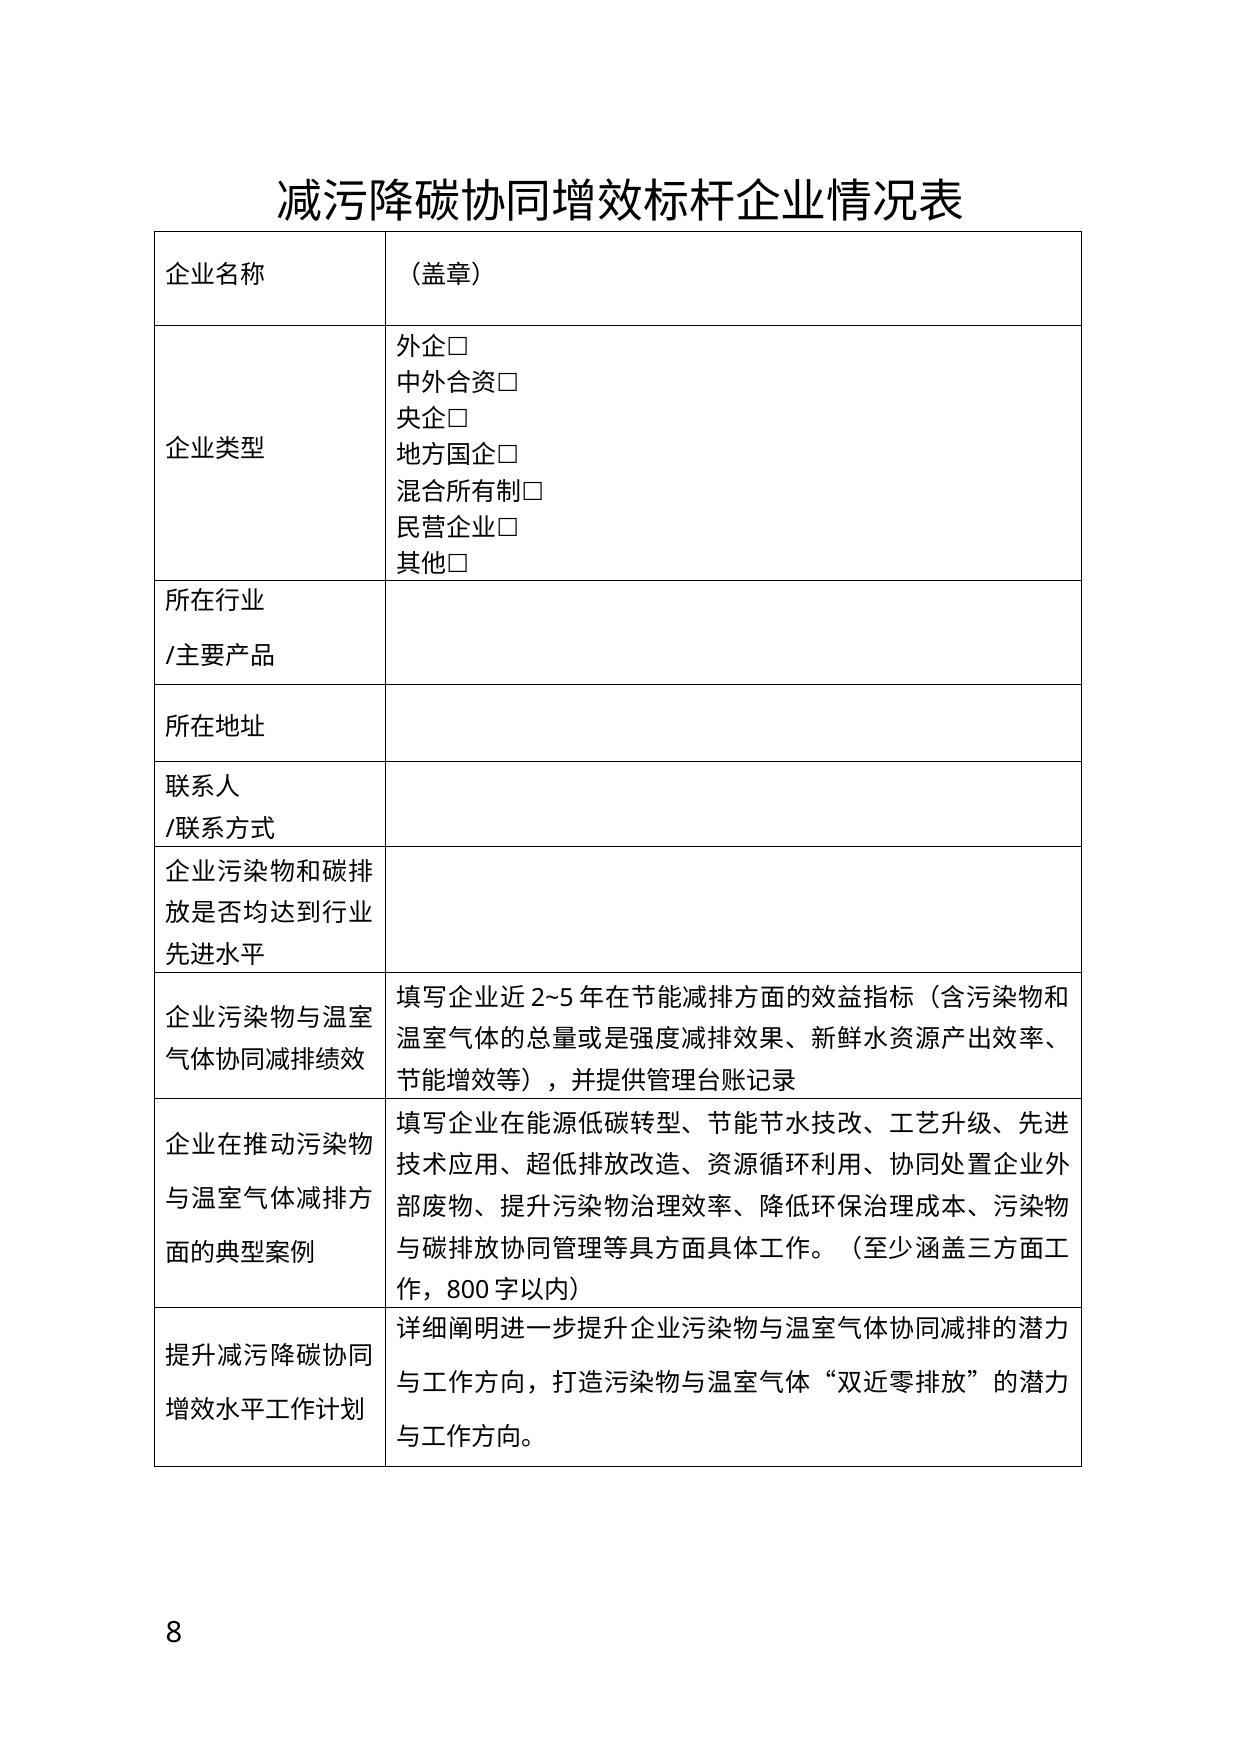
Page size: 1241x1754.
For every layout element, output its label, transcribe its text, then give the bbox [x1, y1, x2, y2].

table_header 企业名称 [155, 232, 385, 325]
table_cell 所在行业 /主要产品 [155, 581, 385, 684]
table_cell 外企 中外合资 央企 地方国企 混合所有制 民营企业 其他 [386, 326, 1081, 580]
text 减污降碳协同增效标杆企业情况表 [165, 164, 1075, 231]
table_cell 所在地址 [155, 685, 385, 761]
table_cell [386, 762, 1081, 846]
table_cell 企业在推动污染物与温室气体减排方面的典型案例 [155, 1099, 385, 1307]
table_cell 企业类型 [155, 326, 385, 580]
table_cell 填写企业近2~5年在节能减排方面的效益指标（含污染物和温室气体的总量或是强度减排效果、新鲜水资源产出效率、节能增效等），并提供管理台账记录 [386, 973, 1081, 1098]
table_header （盖章） [386, 232, 1081, 325]
table_cell 填写企业在能源低碳转型、节能节水技改、工艺升级、先进技术应用、超低排放改造、资源循环利用、协同处置企业外部废物、提升污染物治理效率、降低环保治理成本、污染物与碳排放协同管理等具方面具体工作。（至少涵盖三方面工作，800字以内） [386, 1099, 1081, 1307]
table_cell [386, 685, 1081, 761]
table_cell 企业污染物与温室气体协同减排绩效 [155, 973, 385, 1098]
table_cell 提升减污降碳协同增效水平工作计划 [155, 1308, 385, 1466]
table_cell [386, 581, 1081, 684]
table_cell 详细阐明进一步提升企业污染物与温室气体协同减排的潜力与工作方向，打造污染物与温室气体“双近零排放”的潜力与工作方向。 [386, 1308, 1081, 1466]
table_cell 联系人 /联系方式 [155, 762, 385, 846]
table_cell 企业污染物和碳排放是否均达到行业先进水平 [155, 847, 385, 972]
table_cell [386, 847, 1081, 972]
